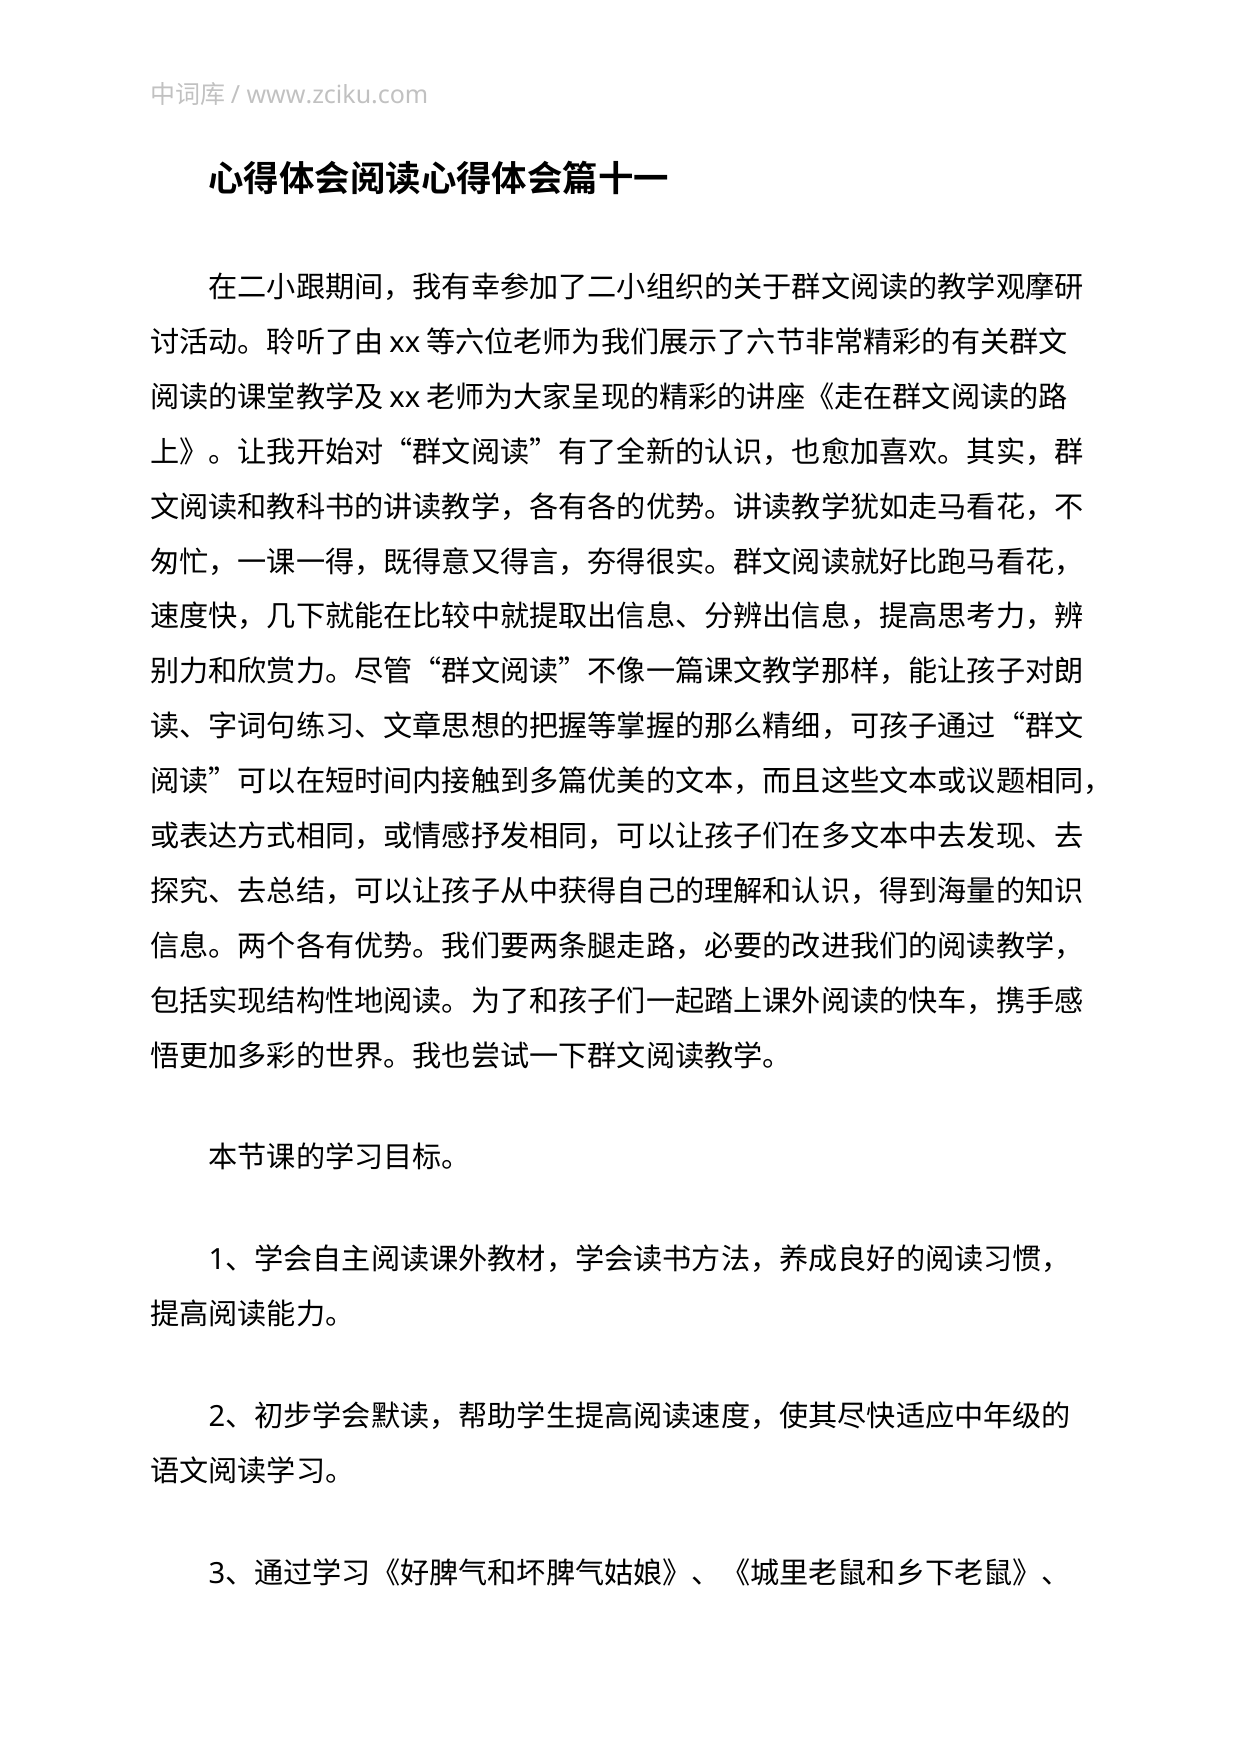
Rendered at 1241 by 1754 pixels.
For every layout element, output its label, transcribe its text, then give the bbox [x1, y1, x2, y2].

text 1、学会自主阅读课外教材，学会读书方法，养成良好的阅读习惯，提高阅读能力。 [150, 1236, 1090, 1333]
text 在二小跟期间，我有幸参加了二小组织的关于群文阅读的教学观摩研讨活动。聆听了由xx等六位老师为我们展示了六节非常精彩的有关群文阅读的课堂教学及xx老师为大家呈现的精彩的讲座《走在群文阅读的路上》。让我开始对“群文阅读”有了全新的认识，也愈加喜欢。其实，群文阅读和教科书的讲读教学，各有各的优势。讲读教学犹如走马看花，不匆忙，一课一得，既得意又得言，夯得很实。群文阅读就好比跑马看花，速度快，几下就能在比较中就提取出信息、分辨出信息，提高思考力，辨别力和欣赏力。尽管“群文阅读”不像一篇课文教学那样，能让孩子对朗读、字词句练习、文章思想的把握等掌握的那么精细，可孩子通过“群文阅读”可以在短时间内接触到多篇优美的文本，而且这些文本或议题相同，或表达方式相同，或情感抒发相同，可以让孩子们在多文本中去发现、去探究、去总结，可以让孩子从中获得自己的理解和认识，得到海量的知识信息。两个各有优势。我们要两条腿走路，必要的改进我们的阅读教学，包括实现结构性地阅读。为了和孩子们一起踏上课外阅读的快车，携手感悟更加多彩的世界。我也尝试一下群文阅读教学。 [150, 263, 1090, 1074]
text 2、初步学会默读，帮助学生提高阅读速度，使其尽快适应中年级的语文阅读学习。 [150, 1392, 1090, 1490]
text 本节课的学习目标。 [150, 1134, 1090, 1176]
text 心得体会阅读心得体会篇十一 [150, 150, 1090, 201]
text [150, 1549, 1090, 1592]
